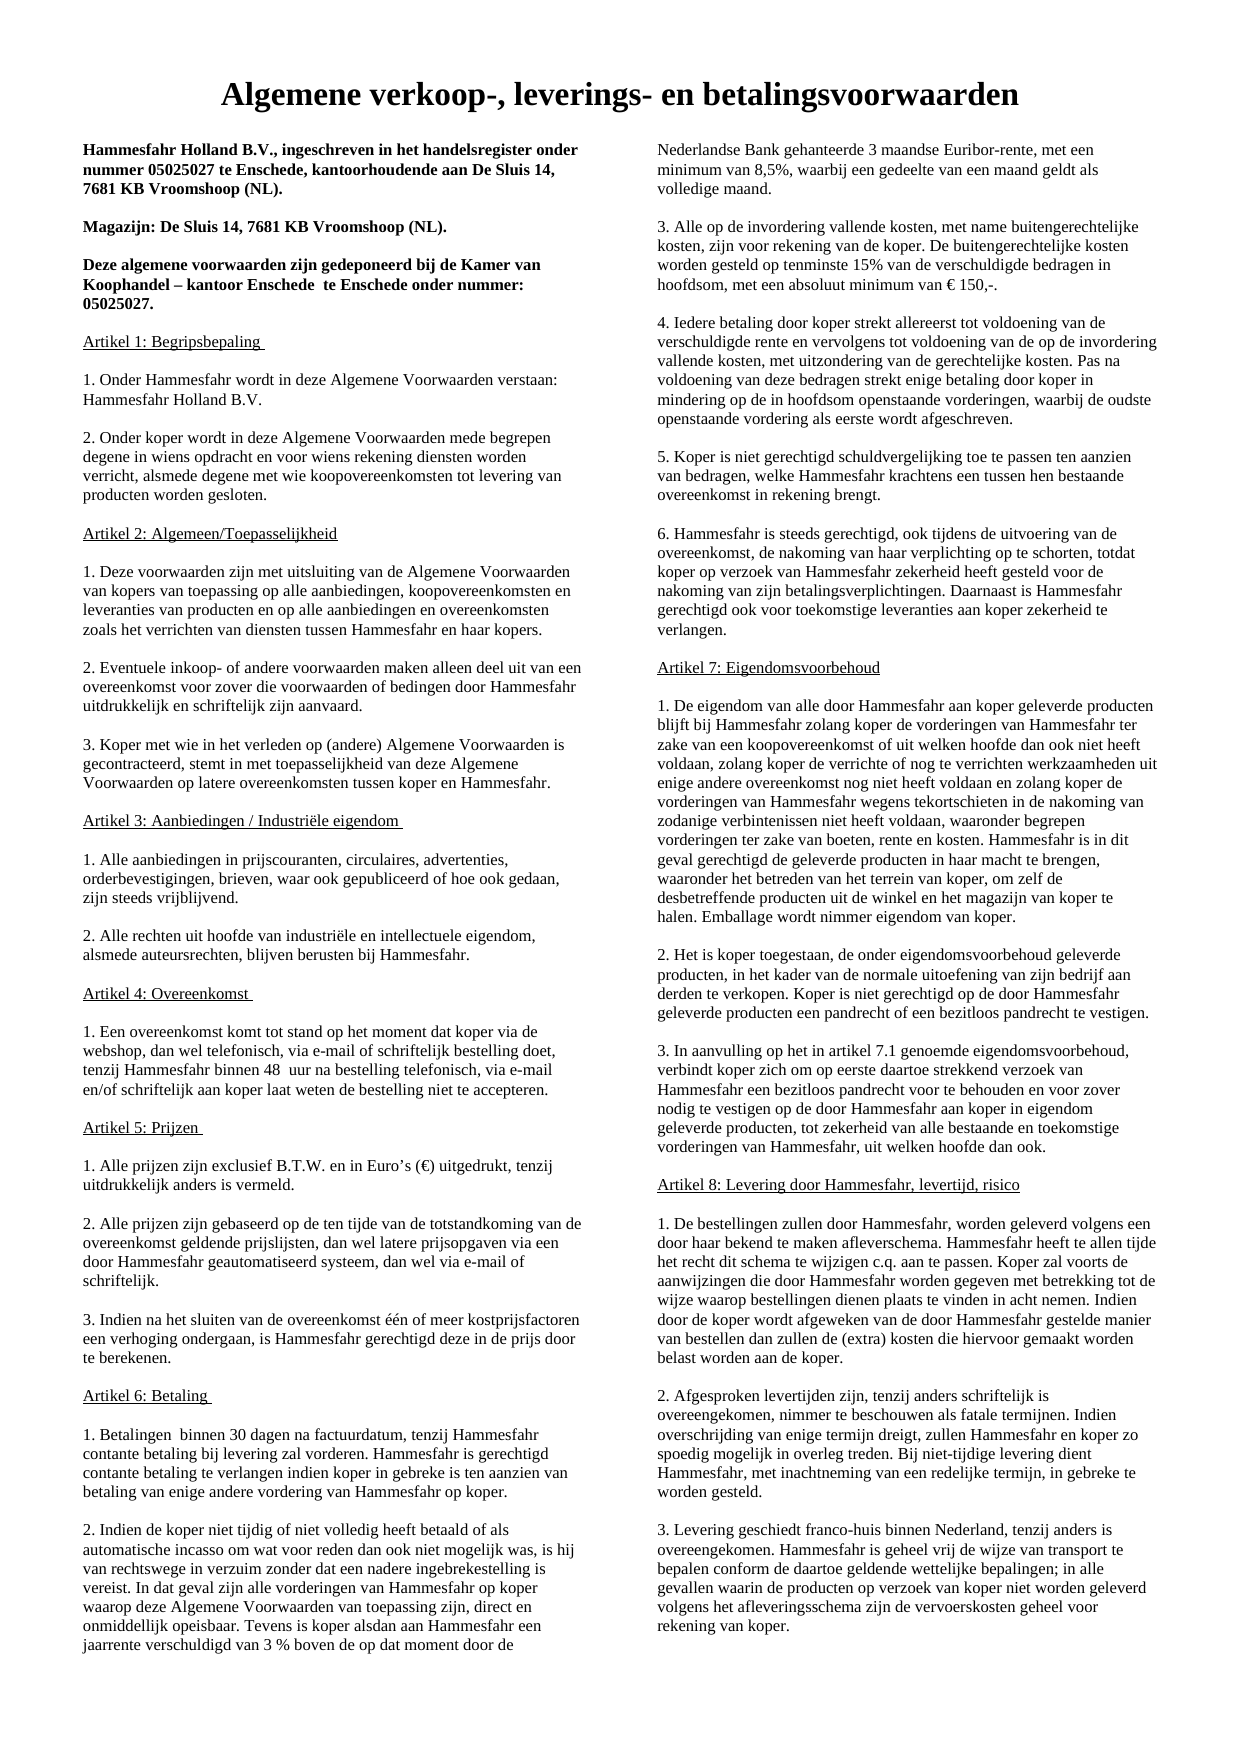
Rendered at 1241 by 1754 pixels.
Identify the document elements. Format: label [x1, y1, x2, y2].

text [657, 140, 1157, 1654]
text [83, 140, 583, 1654]
